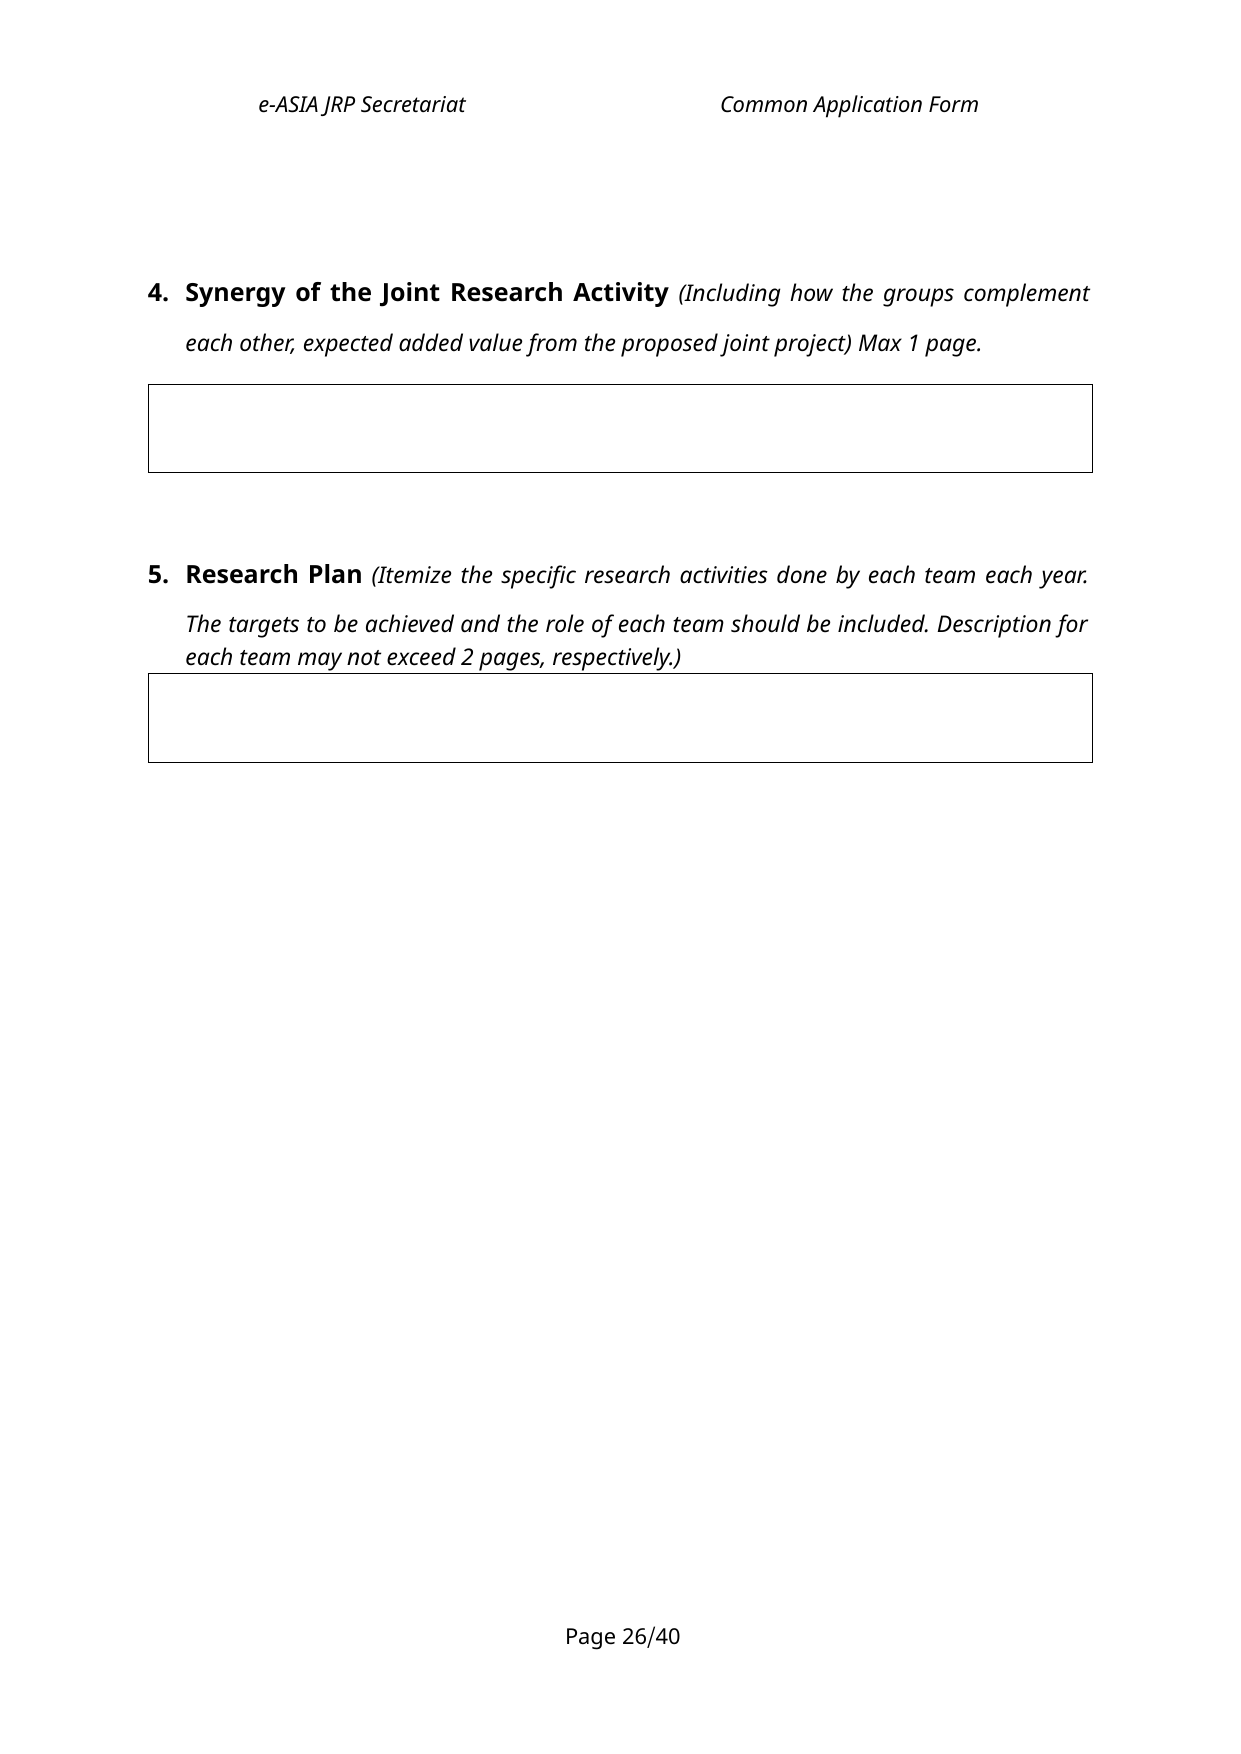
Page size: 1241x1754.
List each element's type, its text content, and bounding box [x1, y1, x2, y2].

list Research Plan (Itemize the specific research activities done by each team each year. The targets to be achieved and the role of each team should be included. Description for each team may not exceed 2 pages, respectively.) [148, 540, 1092, 673]
list Synergy of the Joint Research Activity (Including how the groups complement each other, expected added value from the proposed joint project) Max 1 page. [148, 259, 1092, 359]
table_header [149, 674, 1092, 762]
table_header [149, 385, 1092, 472]
